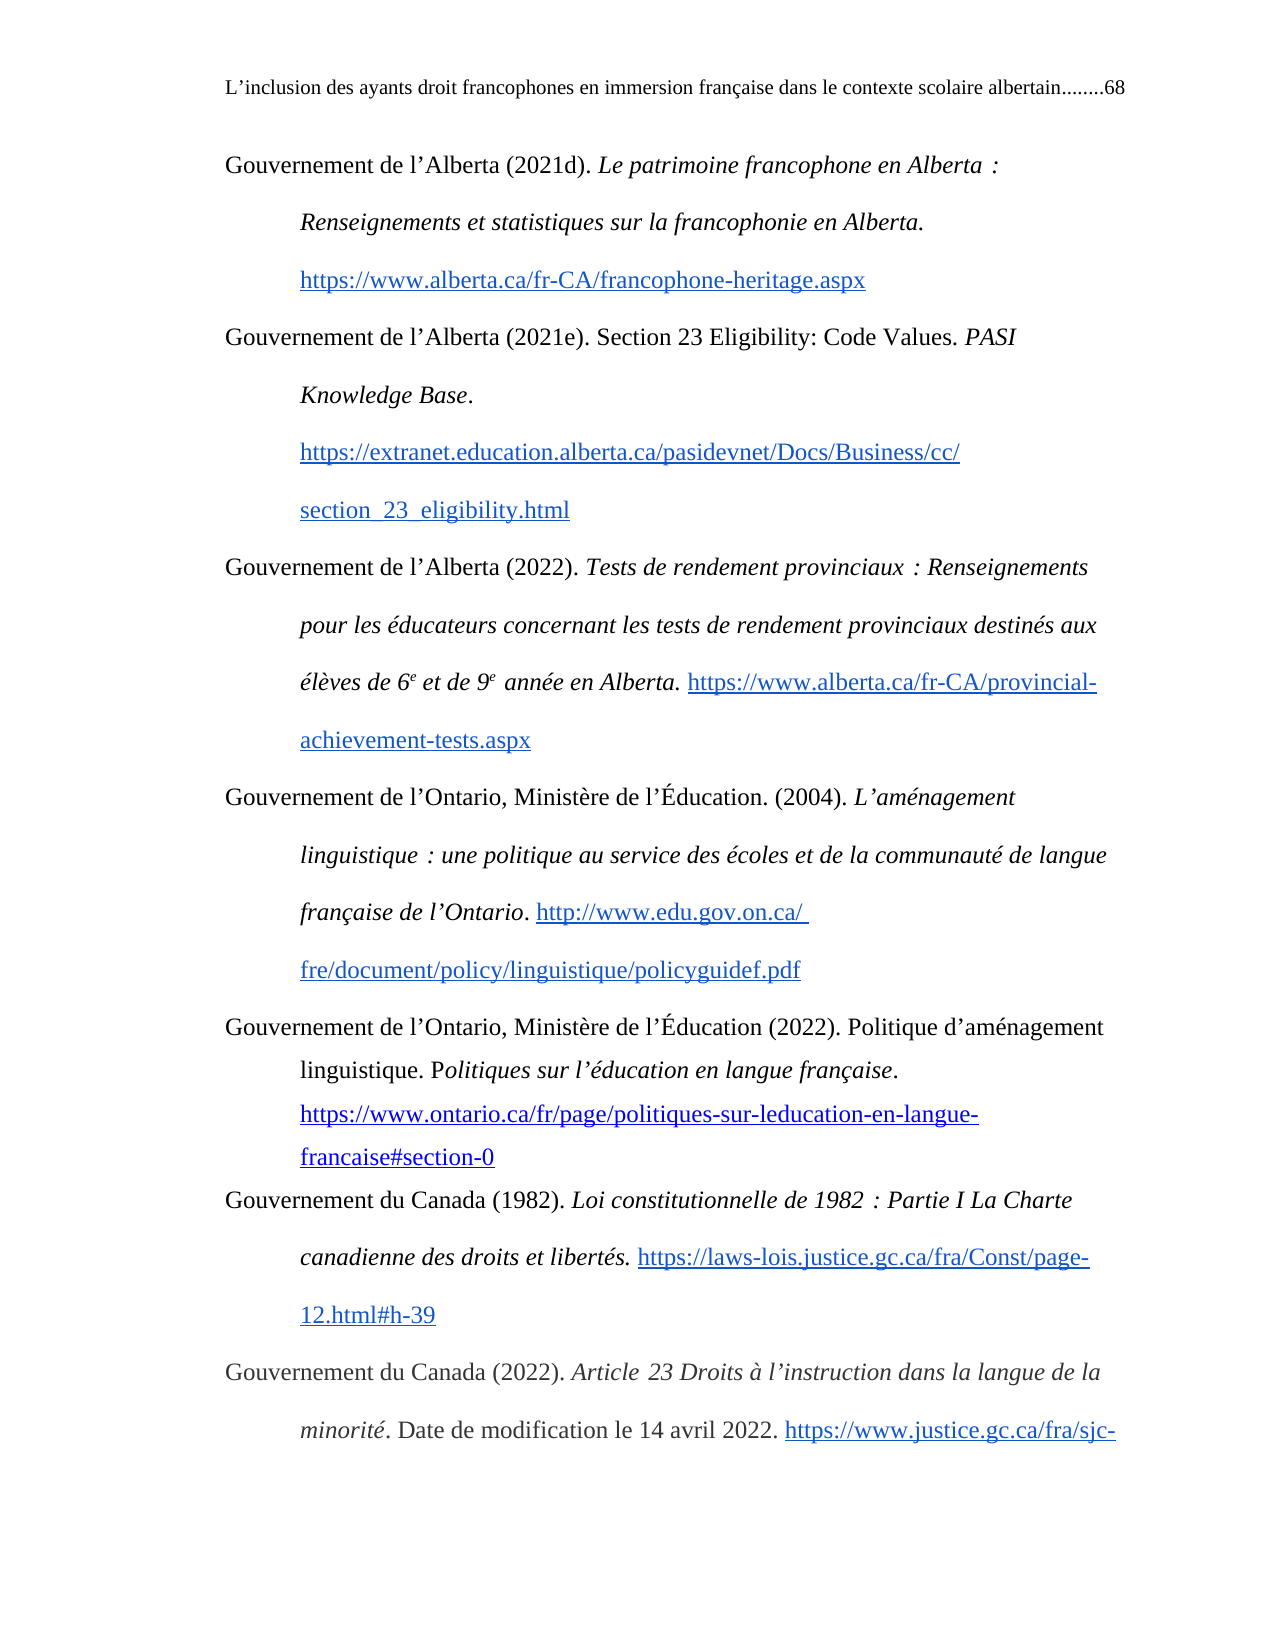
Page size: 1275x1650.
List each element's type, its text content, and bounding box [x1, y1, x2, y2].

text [225, 1357, 1125, 1444]
text Gouvernement du Canada (1982). Loi constitutionnelle de 1982 : Partie I La Charte canadienne des droits et libertés. https://laws-lois.justice.gc.ca/fra/Const/page-12.html#h-39 [225, 1185, 1125, 1329]
text Gouvernement de l’Ontario, Ministère de l’Éducation. (2004). L’aménagement linguistique : une politique au service des écoles et de la communauté de langue française de l’Ontario. http://www.edu.gov.on.ca/ fre/document/policy/linguistique/policyguidef.pdf [225, 782, 1125, 984]
text Gouvernement de l’Alberta (2022). Tests de rendement provinciaux : Renseignements pour les éducateurs concernant les tests de rendement provinciaux destinés aux élèves de 6e et de 9e année en Alberta. https://www.alberta.ca/fr-CA/provincial-achievement-tests.aspx [225, 552, 1125, 754]
text Gouvernement de l’Ontario, Ministère de l’Éducation (2022). Politique d’aménagement linguistique. Politiques sur l’éducation en langue française. https://www.ontario.ca/fr/page/politiques-sur-leducation-en-langue-francaise#section-0 [225, 1012, 1125, 1171]
text Gouvernement de l’Alberta (2021d). Le patrimoine francophone en Alberta : Renseignements et statistiques sur la francophonie en Alberta. https://www.alberta.ca/fr-CA/francophone-heritage.aspx [225, 150, 1125, 294]
text Gouvernement de l’Alberta (2021e). Section 23 Eligibility: Code Values. PASI Knowledge Base. https://extranet.education.alberta.ca/pasidevnet/Docs/Business/cc/section_23_eligibility.html [225, 322, 1125, 524]
